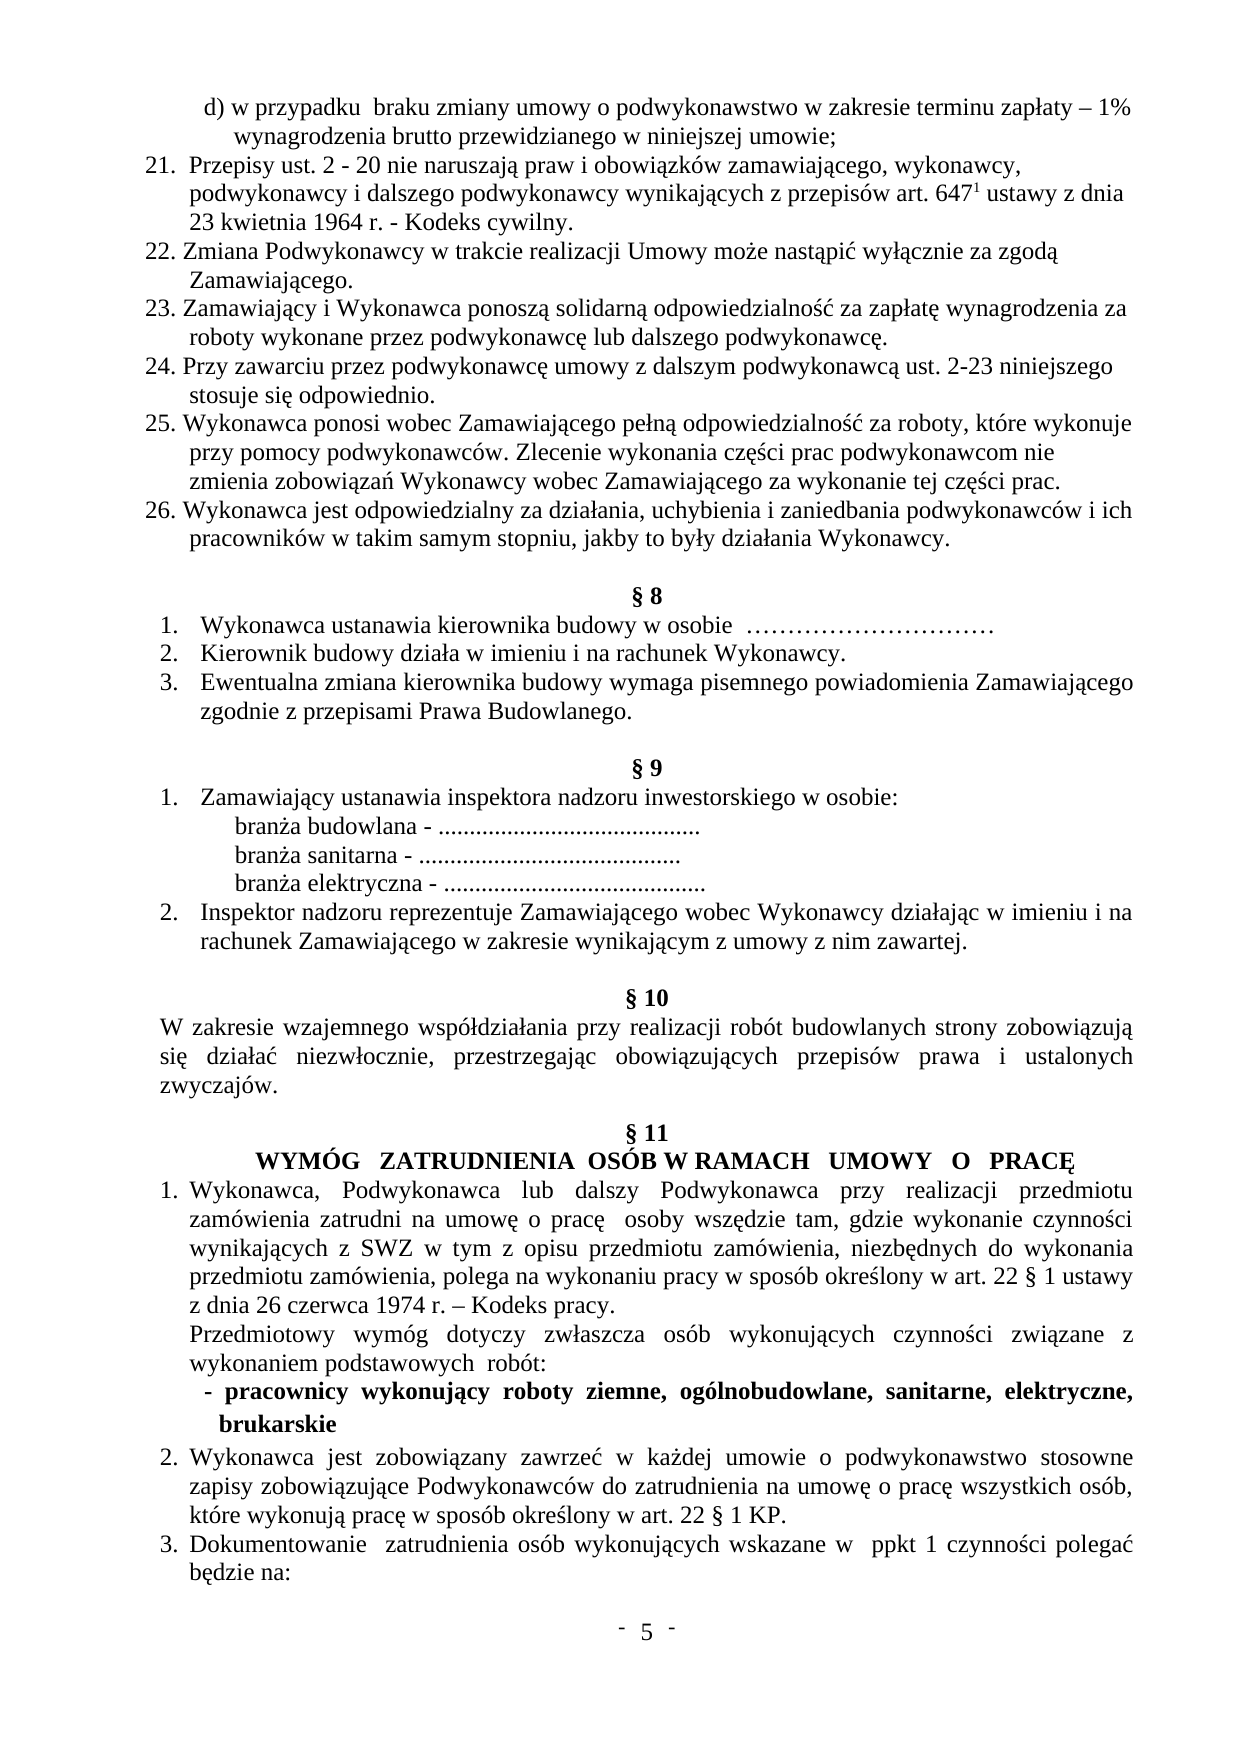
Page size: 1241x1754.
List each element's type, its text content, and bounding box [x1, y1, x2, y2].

text - pracownicy wykonujący roboty ziemne, ogólnobudowlane, sanitarne, elektryczne, brukarskie [204, 1376, 1134, 1438]
text § 8 [159, 581, 1134, 610]
text d) w przypadku braku zmiany umowy o podwykonawstwo w zakresie terminu zapłaty – 1% wynagrodzenia brutto przewidzianego w niniejszej umowie; [204, 92, 1134, 150]
text 24. Przy zawarciu przez podwykonawcę umowy z dalszym podwykonawcą ust. 2-23 niniejszego stosuje się odpowiednio. [145, 351, 1134, 408]
text branża budowlana - .......................................... [159, 811, 1134, 840]
text 2. Wykonawca jest zobowiązany zawrzeć w każdej umowie o podwykonawstwo stosowne zapisy zobowiązujące Podwykonawców do zatrudnienia na umowę o pracę wszystkich osób, które wykonują pracę w sposób określony w art. 22 § 1 KP. [159, 1442, 1134, 1529]
text 3. Dokumentowanie zatrudnienia osób wykonujących wskazane w ppkt 1 czynności polegać będzie na: [159, 1529, 1134, 1586]
text W zakresie wzajemnego współdziałania przy realizacji robót budowlanych strony zobowiązują się działać niezwłocznie, przestrzegając obowiązujących przepisów prawa i ustalonych zwyczajów. [159, 1012, 1134, 1098]
text 21. Przepisy ust. 2 - 20 nie naruszają praw i obowiązków zamawiającego, wykonawcy, podwykonawcy i dalszego podwykonawcy wynikających z przepisów art. 6471 ustawy z dnia 23 kwietnia 1964 r. - Kodeks cywilny. [145, 150, 1134, 236]
text 22. Zmiana Podwykonawcy w trakcie realizacji Umowy może nastąpić wyłącznie za zgodą Zamawiającego. [145, 236, 1134, 293]
text 25. Wykonawca ponosi wobec Zamawiającego pełną odpowiedzialność za roboty, które wykonuje przy pomocy podwykonawców. Zlecenie wykonania części prac podwykonawcom nie zmienia zobowiązań Wykonawcy wobec Zamawiającego za wykonanie tej części prac. [145, 408, 1134, 495]
list Kierownik budowy działa w imieniu i na rachunek Wykonawcy. [159, 638, 1134, 667]
text 26. Wykonawca jest odpowiedzialny za działania, uchybienia i zaniedbania podwykonawców i ich pracowników w takim samym stopniu, jakby to były działania Wykonawcy. [145, 495, 1134, 552]
text 23. Zamawiający i Wykonawca ponoszą solidarną odpowiedzialność za zapłatę wynagrodzenia za roboty wykonane przez podwykonawcę lub dalszego podwykonawcę. [145, 293, 1134, 351]
text 1. Wykonawca, Podwykonawca lub dalszy Podwykonawca przy realizacji przedmiotu zamówienia zatrudni na umowę o pracę osoby wszędzie tam, gdzie wykonanie czynności wynikających z SWZ w tym z opisu przedmiotu zamówienia, niezbędnych do wykonania przedmiotu zamówienia, polega na wykonaniu pracy w sposób określony w art. 22 § 1 ustawy z dnia 26 czerwca 1974 r. – Kodeks pracy. [159, 1175, 1134, 1319]
list Ewentualna zmiana kierownika budowy wymaga pisemnego powiadomienia Zamawiającego zgodnie z przepisami Prawa Budowlanego. [159, 667, 1134, 725]
list Wykonawca ustanawia kierownika budowy w osobie ………………………… [159, 610, 1134, 638]
text WYMÓG ZATRUDNIENIA OSÓB W RAMACH UMOWY O PRACĘ [197, 1146, 1134, 1175]
text § 11 [159, 1118, 1134, 1146]
list Inspektor nadzoru reprezentuje Zamawiającego wobec Wykonawcy działając w imieniu i na rachunek Zamawiającego w zakresie wynikającym z umowy z nim zawartej. [159, 897, 1134, 955]
text branża sanitarna - .......................................... [159, 840, 1134, 868]
text § 10 [159, 983, 1134, 1012]
text Przedmiotowy wymóg dotyczy zwłaszcza osób wykonujących czynności związane z wykonaniem podstawowych robót: [159, 1319, 1134, 1376]
list Zamawiający ustanawia inspektora nadzoru inwestorskiego w osobie: [159, 782, 1134, 811]
text § 9 [159, 753, 1134, 782]
text branża elektryczna - .......................................... [159, 868, 1134, 897]
